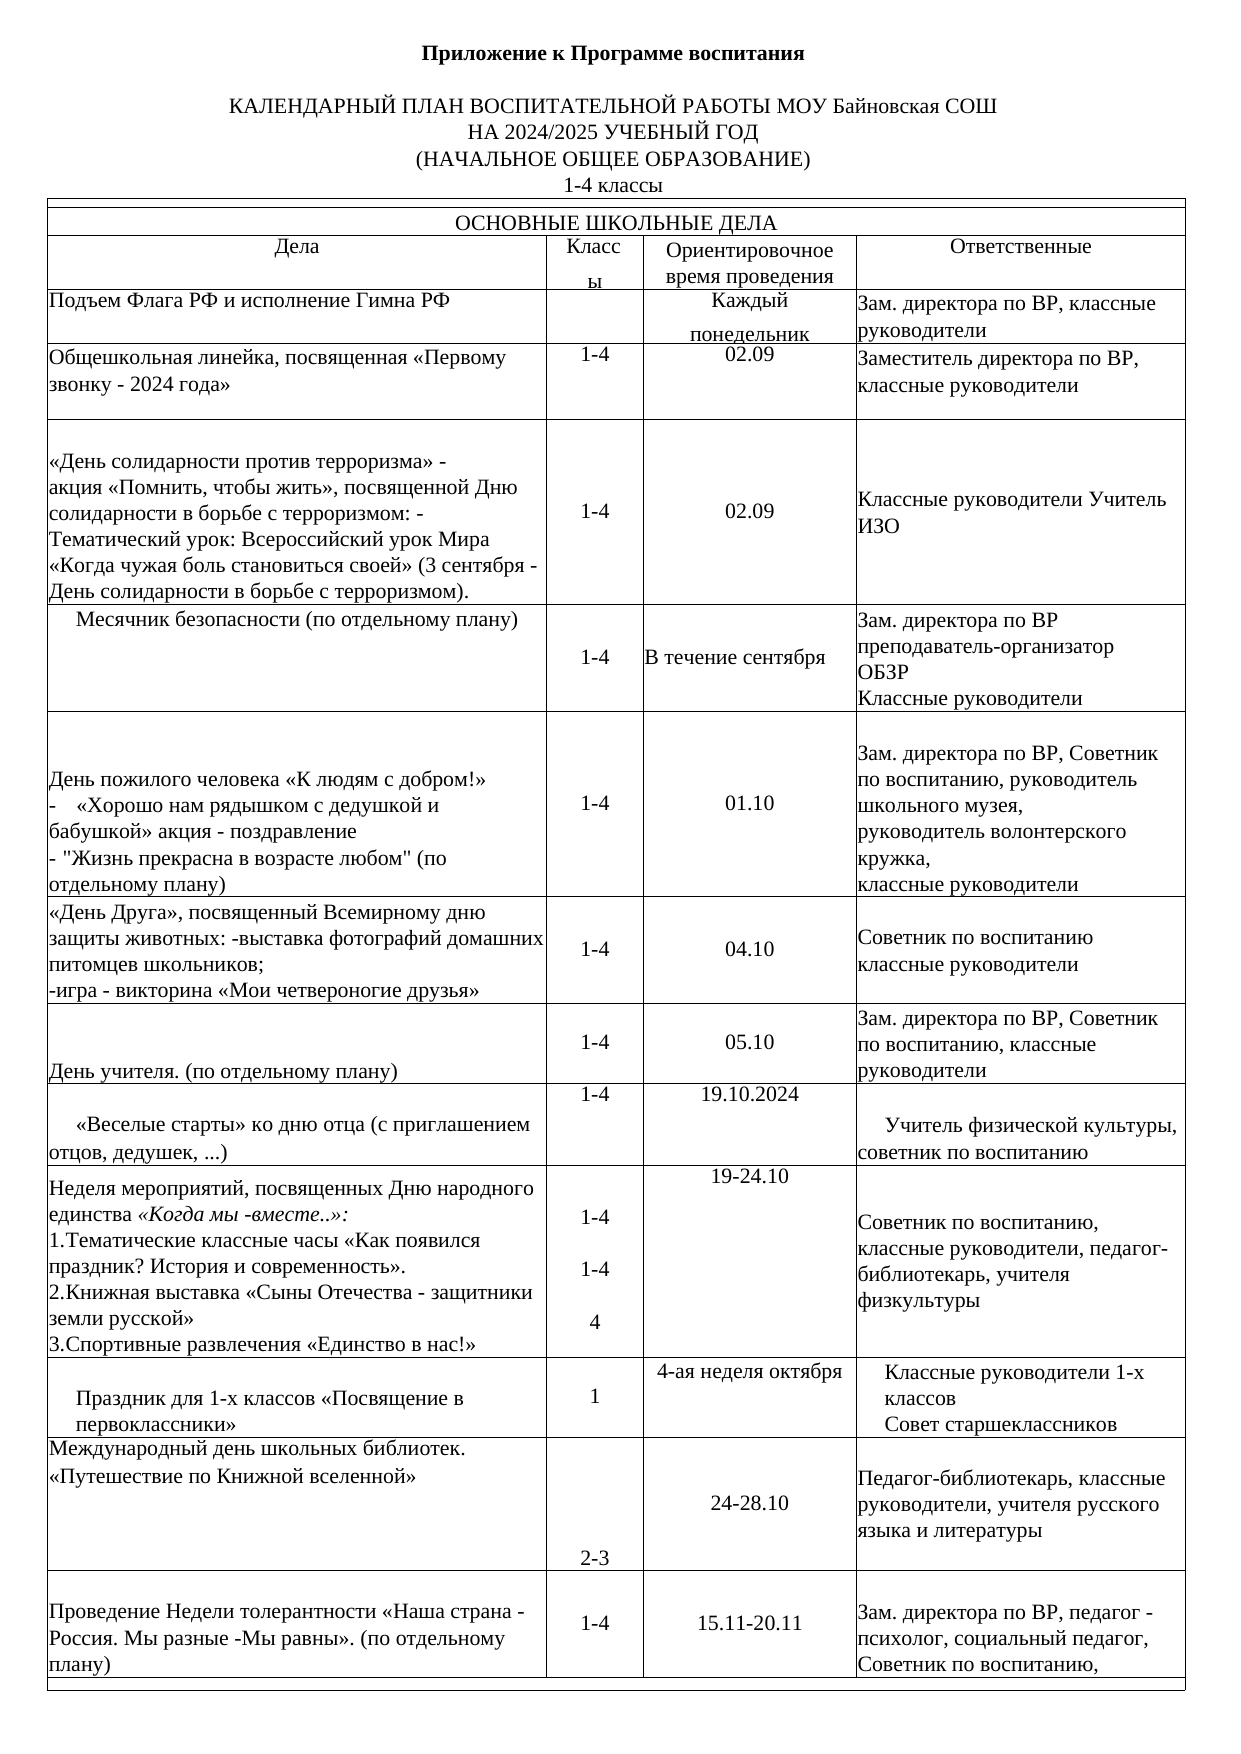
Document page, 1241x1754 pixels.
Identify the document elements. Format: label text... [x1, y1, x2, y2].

table_cell Педагог-библиотекарь, классные руководители, учителя русского языка и литературы [857, 1438, 1185, 1569]
table_cell Классные руководители Учитель ИЗО [857, 420, 1185, 604]
table_cell 1-4 [547, 605, 643, 711]
text КАЛЕНДАРНЫЙ ПЛАН ВОСПИТАТЕЛЬНОЙ РАБОТЫ МОУ Байновская СОШ [47, 92, 1179, 119]
table_cell 15.11-20.11 [644, 1571, 856, 1677]
table_cell 1-4 [547, 344, 643, 419]
table_cell Международный день школьных библиотек. «Путешествие по Книжной вселенной» [48, 1438, 546, 1569]
table_cell Классные руководители 1-х классов Совет старшеклассников [857, 1358, 1185, 1437]
table_cell Заместитель директора по ВР, классные руководители [857, 344, 1185, 419]
table_cell 19-24.10 [644, 1166, 856, 1357]
table_cell Зам. директора по ВР, педагог - психолог, социальный педагог, Советник по воспитанию, [857, 1571, 1185, 1677]
table_cell 02.09 [644, 420, 856, 604]
table_cell 1-4 [547, 420, 643, 604]
table_cell Зам. директора по ВР преподаватель-организатор ОБЗР Классные руководители [857, 605, 1185, 711]
table_cell Неделя мероприятий, посвященных Дню народного единства «Когда мы -вместе..»: Тематические классные часы «Как появился праздник? История и современность». Книжная выставка «Сыны Отечества - защитники земли русской» Спортивные развлечения «Единство в нас!» [48, 1166, 546, 1357]
table_cell 1-4 [547, 712, 643, 896]
table_cell Каждый понедельник [644, 290, 856, 343]
table_cell «День солидарности против терроризма» - акция «Помнить, чтобы жить», посвященной Дню солидарности в борьбе с терроризмом: -Тематический урок: Всероссийский урок Мира «Когда чужая боль становиться своей» (3 сентября - День солидарности в борьбе с терроризмом). [48, 420, 546, 604]
table_cell Общешкольная линейка, посвященная «Первому звонку - 2024 года» [48, 344, 546, 419]
table_cell 1-4 [547, 1084, 643, 1164]
table_cell Проведение Недели толерантности «Наша страна - Россия. Мы разные -Мы равны». (по отдельному плану) [48, 1571, 546, 1677]
table_cell Месячник безопасности (по отдельному плану) [48, 605, 546, 711]
table_cell Подъем Флага РФ и исполнение Гимна РФ [48, 290, 546, 343]
table_cell Советник по воспитанию, классные руководители, педагог-библиотекарь, учителя физкультуры [857, 1166, 1185, 1357]
table_cell 1-4 [547, 1571, 643, 1677]
table_cell Учитель физической культуры, советник по воспитанию [857, 1084, 1185, 1164]
table_cell 04.10 [644, 897, 856, 1003]
table_cell День учителя. (по отдельному плану) [48, 1004, 546, 1083]
table_cell [547, 290, 643, 343]
table_cell 1-4 1-4 4 [547, 1166, 643, 1357]
table_cell Зам. директора по ВР, Советник по воспитанию, руководитель школьного музея, руководитель волонтерского кружка, классные руководители [857, 712, 1185, 896]
table_cell 1-4 [547, 1004, 643, 1083]
table_header ОСНОВНЫЕ ШКОЛЬНЫЕ ДЕЛА [48, 208, 1185, 235]
table_cell 02.09 [644, 344, 856, 419]
table_cell День пожилого человека «К людям с добром!» «Хорошо нам рядышком с дедушкой и бабушкой» акция - поздравление "Жизнь прекрасна в возрасте любом" (по отдельному плану) [48, 712, 546, 896]
table_cell Ориентировочное время проведения [644, 236, 856, 289]
table_cell Ответственные [857, 236, 1185, 289]
table_cell 1 [547, 1358, 643, 1437]
table_cell 1-4 [547, 897, 643, 1003]
table_cell «Веселые старты» ко дню отца (с приглашением отцов, дедушек, ...) [48, 1084, 546, 1164]
table_cell Праздник для 1-х классов «Посвящение в первоклассники» [48, 1358, 546, 1437]
table_cell «День Друга», посвященный Всемирному дню защиты животных: -выставка фотографий домашних питомцев школьников; -игра - викторина «Мои четвероногие друзья» [48, 897, 546, 1003]
text Приложение к Программе воспитания [47, 39, 1179, 66]
table_cell 24-28.10 [644, 1438, 856, 1569]
table_cell 19.10.2024 [644, 1084, 856, 1164]
table_cell В течение сентября [644, 605, 856, 711]
table_cell Зам. директора по ВР, классные руководители [857, 290, 1185, 343]
text НА 2024/2025 УЧЕБНЫЙ ГОД (НАЧАЛЬНОЕ ОБЩЕЕ ОБРАЗОВАНИЕ) [47, 119, 1179, 172]
table_cell 4-ая неделя октября [644, 1358, 856, 1437]
table_cell 01.10 [644, 712, 856, 896]
text 1-4 классы [47, 172, 1179, 198]
table_cell Дела [48, 236, 546, 289]
table_cell Зам. директора по ВР, Советник по воспитанию, классные руководители [857, 1004, 1185, 1083]
table_cell 05.10 [644, 1004, 856, 1083]
table_cell 2-3 [547, 1438, 643, 1569]
table_cell Советник по воспитанию классные руководители [857, 897, 1185, 1003]
table_cell Класс ы [547, 236, 643, 289]
